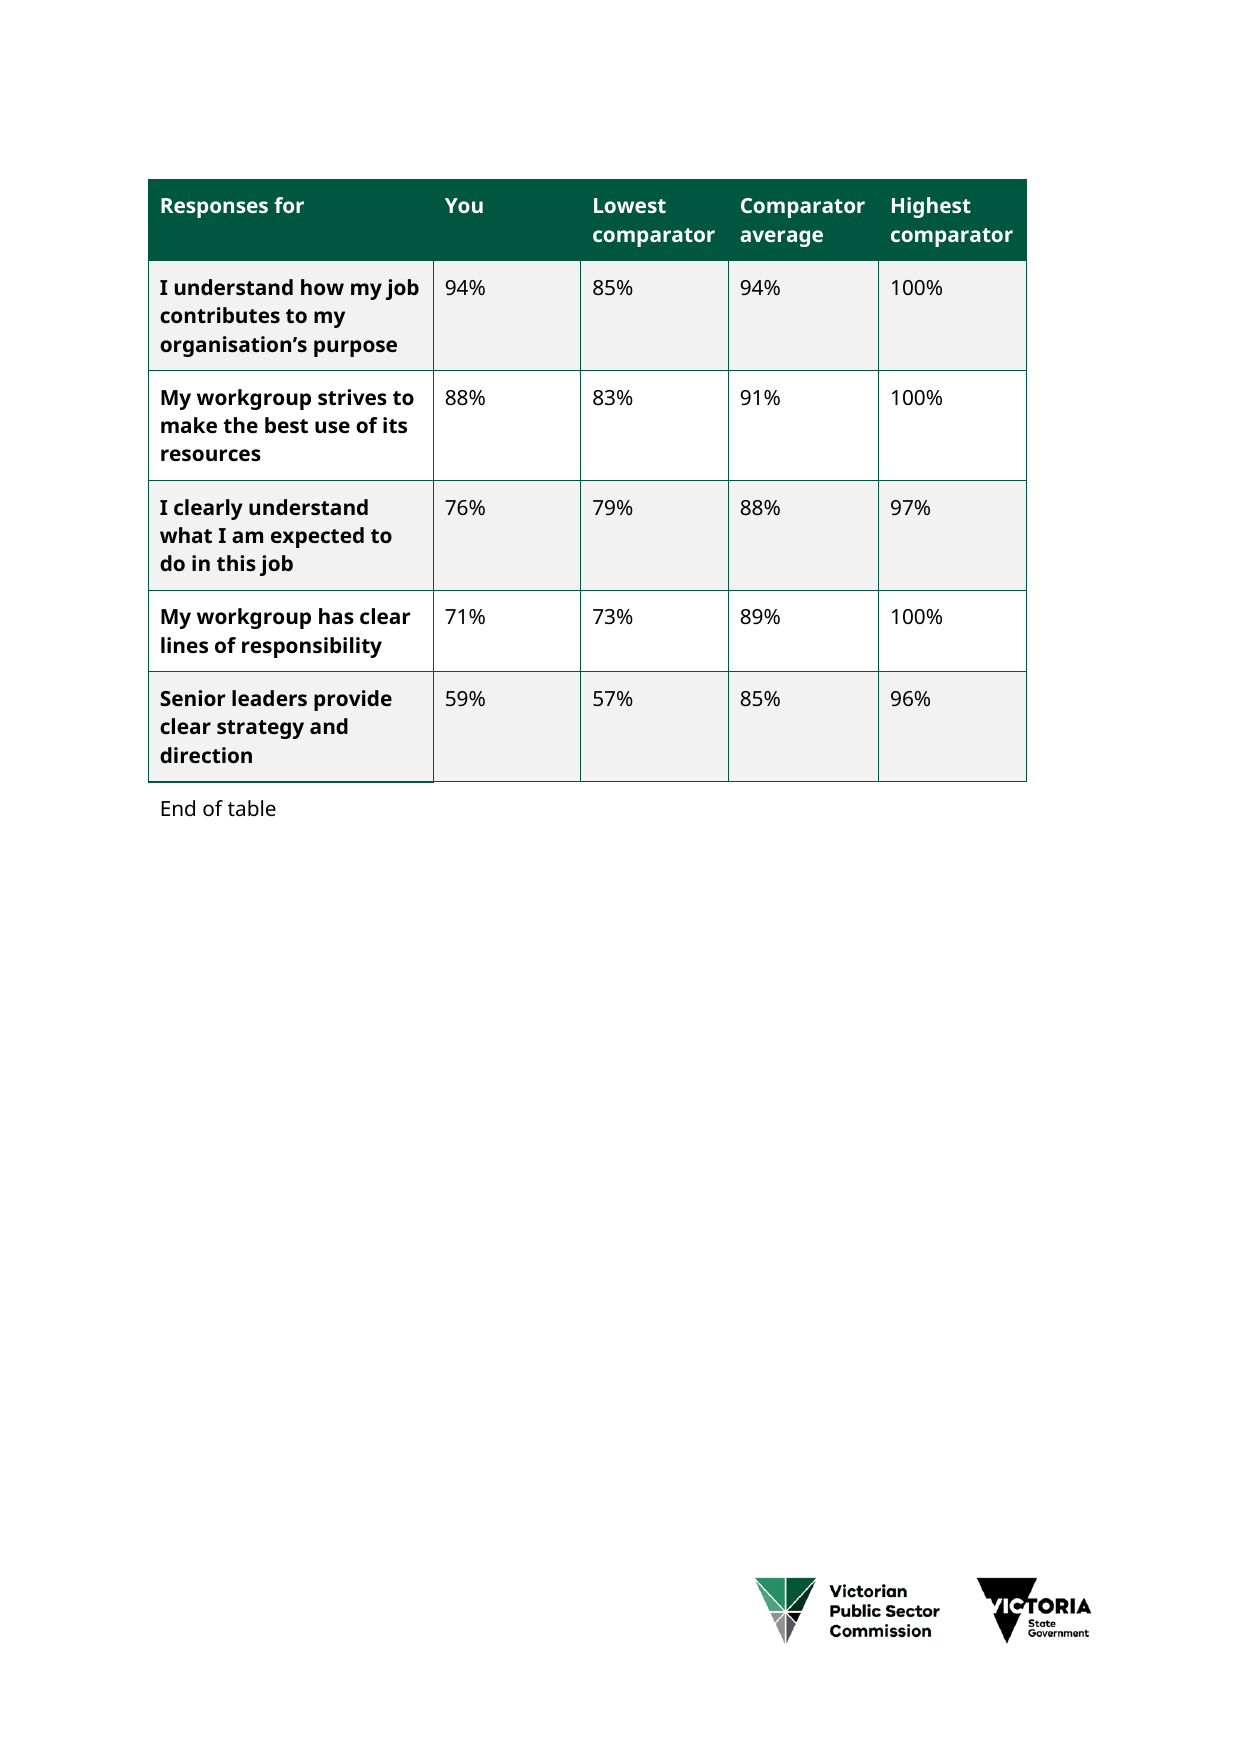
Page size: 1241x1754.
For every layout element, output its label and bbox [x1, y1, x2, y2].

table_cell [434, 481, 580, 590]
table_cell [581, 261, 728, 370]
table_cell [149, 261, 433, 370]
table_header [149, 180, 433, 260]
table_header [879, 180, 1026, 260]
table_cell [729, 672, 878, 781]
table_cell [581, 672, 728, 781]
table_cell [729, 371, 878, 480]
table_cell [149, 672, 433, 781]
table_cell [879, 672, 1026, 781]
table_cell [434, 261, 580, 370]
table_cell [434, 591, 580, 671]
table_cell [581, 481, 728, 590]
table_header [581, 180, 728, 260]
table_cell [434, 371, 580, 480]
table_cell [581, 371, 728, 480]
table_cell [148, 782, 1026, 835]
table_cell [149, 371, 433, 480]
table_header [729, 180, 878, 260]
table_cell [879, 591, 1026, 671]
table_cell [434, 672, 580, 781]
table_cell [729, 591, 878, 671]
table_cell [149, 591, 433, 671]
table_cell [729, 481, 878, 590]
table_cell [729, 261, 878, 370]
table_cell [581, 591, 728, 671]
picture [754, 1577, 1093, 1645]
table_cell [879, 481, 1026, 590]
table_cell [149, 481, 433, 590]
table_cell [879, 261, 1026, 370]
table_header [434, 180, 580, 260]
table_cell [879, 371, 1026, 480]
